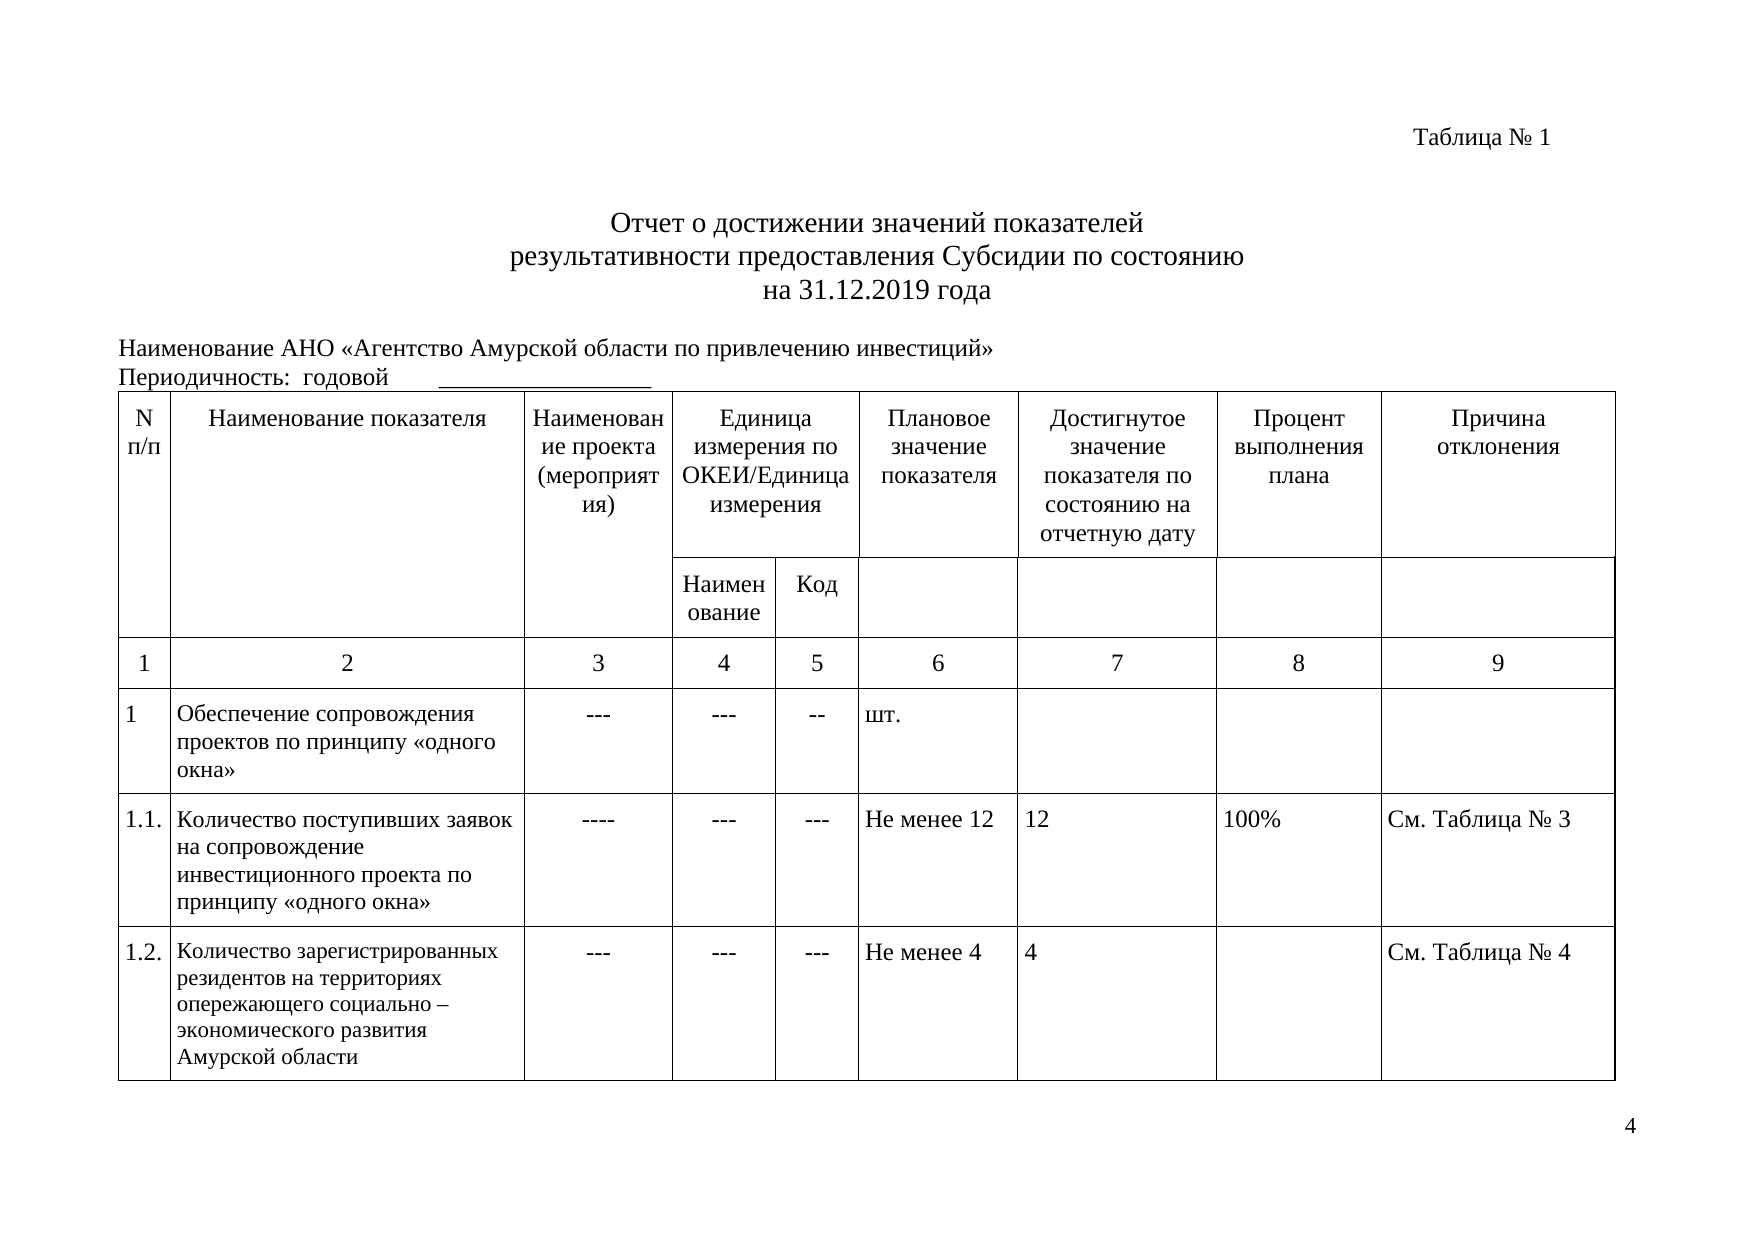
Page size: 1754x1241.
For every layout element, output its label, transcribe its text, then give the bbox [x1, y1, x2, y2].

text Наименование АНО «Агентство Амурской области по привлечению инвестиций» [118, 333, 1636, 362]
text результативности предоставления Субсидии по состоянию [118, 238, 1636, 272]
table_cell Код [776, 558, 858, 637]
table_cell [1217, 927, 1381, 1080]
table_header Достигнутое значение показателя по состоянию на отчетную дату [1019, 392, 1217, 557]
table_cell 1.2. [119, 927, 170, 1080]
table_header Наименование показателя [171, 392, 524, 637]
table_cell 7 [1018, 638, 1216, 688]
table_cell --- [673, 794, 775, 926]
table_cell ---- [525, 794, 672, 926]
table_cell Количество зарегистрированных резидентов на территориях опережающего социально – экономического развития Амурской области [171, 927, 524, 1080]
table_cell 1.1. [119, 794, 170, 926]
table_cell 5 [776, 638, 858, 688]
table_cell [859, 558, 1017, 637]
table_header Плановое значение показателя [860, 392, 1018, 557]
table_cell -- [776, 689, 858, 793]
table_cell [1217, 558, 1381, 637]
table_cell 4 [673, 638, 775, 688]
table_cell 12 [1018, 794, 1216, 926]
table_cell Обеспечение сопровождения проектов по принципу «одного окна» [171, 689, 524, 793]
table_cell 3 [525, 638, 672, 688]
table_cell 9 [1382, 638, 1614, 688]
table_cell --- [673, 927, 775, 1080]
table_cell Наименование [673, 558, 775, 637]
table_header Наименование проекта (мероприятия) [525, 392, 672, 637]
table_cell --- [776, 927, 858, 1080]
text Периодичность: годовой _________________ [118, 362, 1636, 391]
table_cell Количество поступивших заявок на сопровождение инвестиционного проекта по принципу «одного окна» [171, 794, 524, 926]
table_cell 8 [1217, 638, 1381, 688]
text на 31.12.2019 года [118, 272, 1636, 305]
table_cell --- [525, 689, 672, 793]
table_cell [1382, 689, 1614, 793]
table_header N п/п [119, 392, 170, 637]
table_cell [1018, 689, 1216, 793]
table_cell 2 [171, 638, 524, 688]
table_header Процент выполнения плана [1218, 392, 1381, 557]
table_header Причина отклонения [1382, 392, 1615, 557]
table_cell См. Таблица № 3 [1382, 794, 1614, 926]
table_cell 4 [1018, 927, 1216, 1080]
table_cell [1018, 558, 1216, 637]
table_cell [1382, 558, 1614, 637]
table_cell 1 [119, 689, 170, 793]
table_cell [1217, 689, 1381, 793]
table_cell См. Таблица № 4 [1382, 927, 1614, 1080]
table_cell --- [776, 794, 858, 926]
table_cell Не менее 12 [859, 794, 1017, 926]
table_cell --- [673, 689, 775, 793]
table_header Единица измерения по ОКЕИ/Единица измерения [673, 392, 859, 557]
table_cell Не менее 4 [859, 927, 1017, 1080]
table_cell --- [525, 927, 672, 1080]
table_cell шт. [859, 689, 1017, 793]
text Отчет о достижении значений показателей [118, 205, 1636, 238]
table_cell 100% [1217, 794, 1381, 926]
table_cell 1 [119, 638, 170, 688]
table_cell 6 [859, 638, 1017, 688]
text Таблица № 1 [871, 122, 1586, 151]
